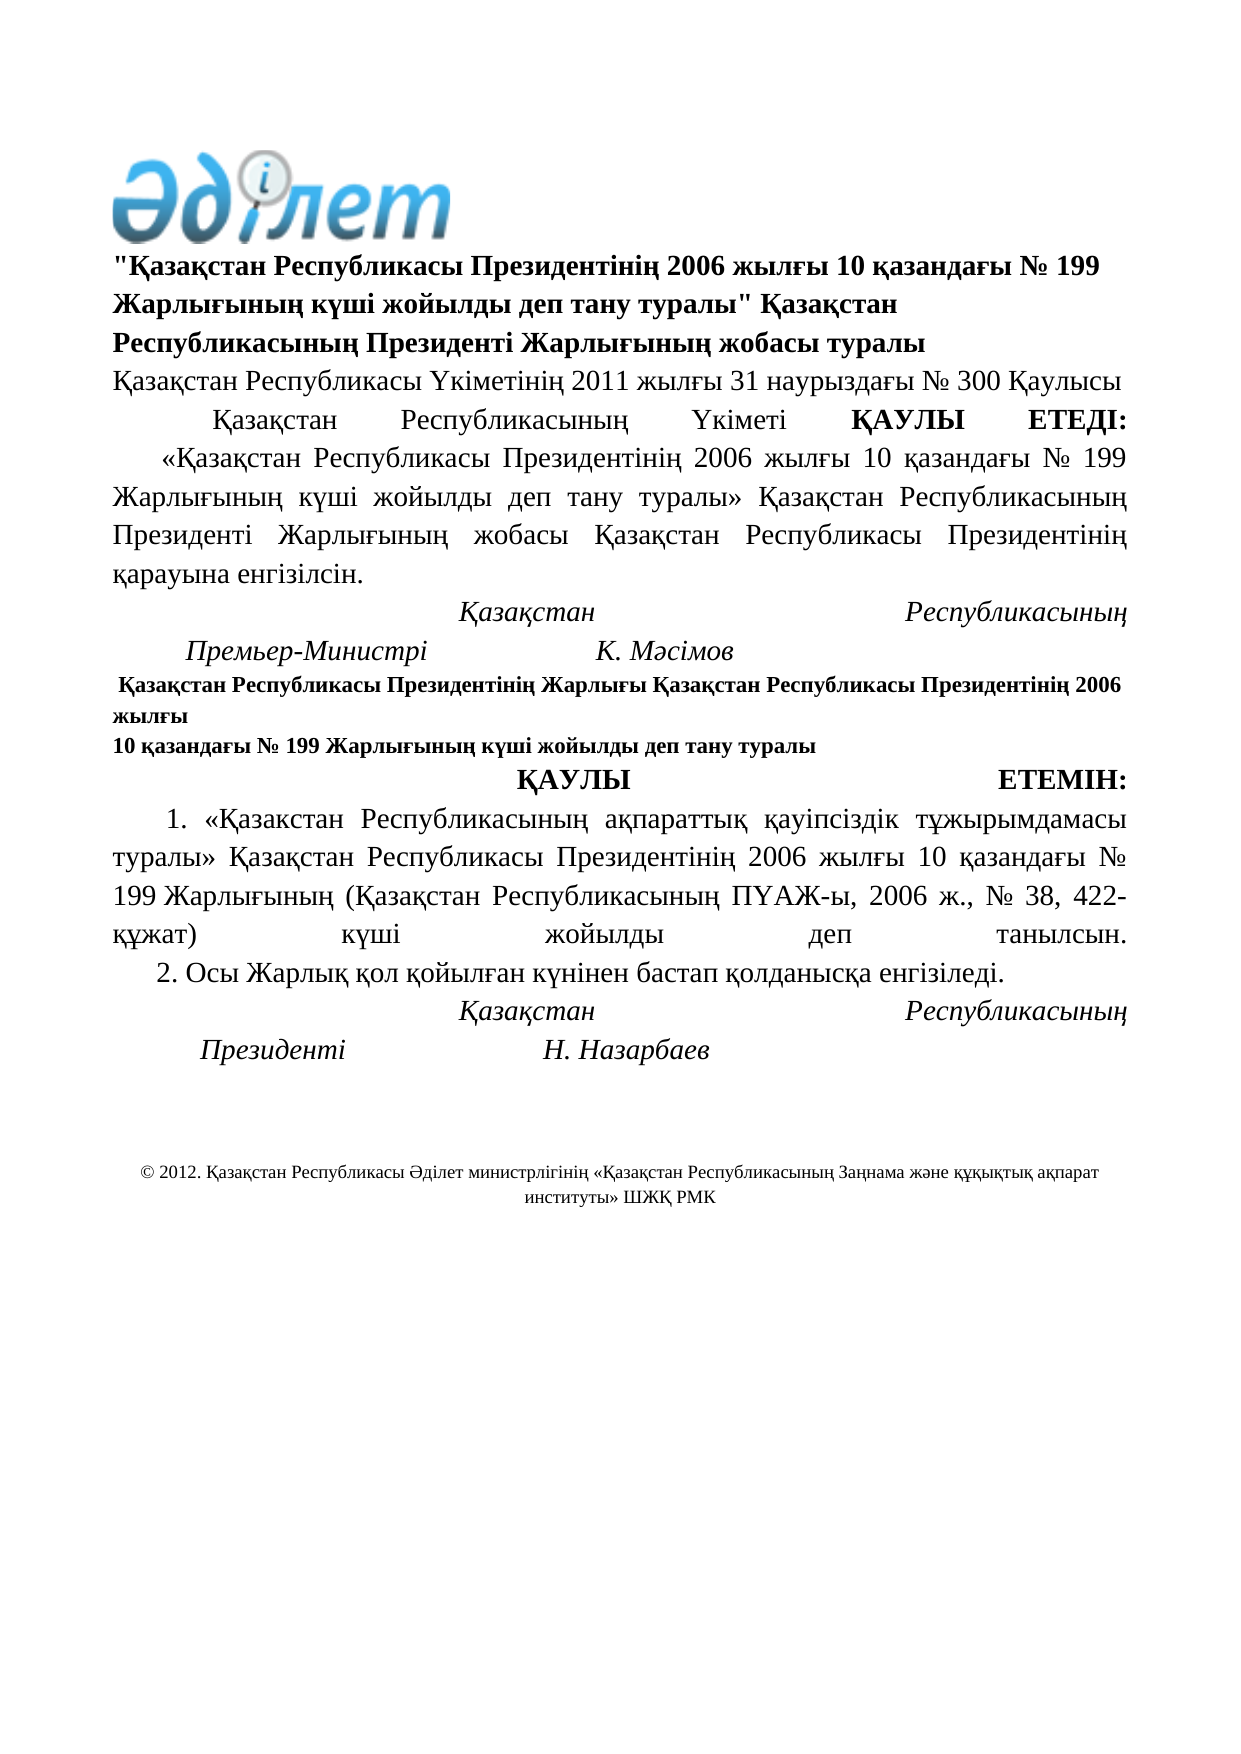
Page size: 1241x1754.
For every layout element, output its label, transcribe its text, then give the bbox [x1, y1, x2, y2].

text Қазақстан Республикасының Президенті Н. Назарбаев [112, 993, 1128, 1066]
text © 2012. Қазақстан Республикасы Әділет министрлігінің «Қазақстан Республикасының Заңнама және құқықтық ақпарат институты» ШЖҚ РМК [112, 1161, 1128, 1207]
text Қазақстан Республикасы Үкіметінің 2011 жылғы 31 наурыздағы № 300 Қаулысы [112, 363, 1128, 397]
picture [112, 150, 451, 244]
text ҚАУЛЫ ЕТЕМІН: 1. «Қазакстан Республикасының ақпараттық қауіпсіздік тұжырымдамасы туралы» Қазақстан Республикасы Президентінің 2006 жылғы 10 қазандағы № 199 Жарлығының (Қазақстан Республикасының ПҮАЖ-ы, 2006 ж., № 38, 422-құжат) күші жойылды деп танылсын. 2. Осы Жарлық қол қойылған күнінен бастап қолданысқа енгізіледі. [112, 762, 1128, 988]
text Қазақстан Республикасы Президентінің Жарлығы Қазақстан Республикасы Президентінің 2006 жылғы 10 қазандағы № 199 Жарлығының күші жойылды деп тану туралы [112, 672, 1128, 758]
text Қазақстан Республикасының Премьер-Министрі К. Мәсімов [112, 594, 1128, 667]
text "Қазақстан Республикасы Президентінің 2006 жылғы 10 қазандағы № 199 Жарлығының күші жойылды деп тану туралы" Қазақстан Республикасының Президенті Жарлығының жобасы туралы [112, 248, 1128, 358]
text Қазақстан Республикасының Үкіметі ҚАУЛЫ ЕТЕДІ: «Қазақстан Республикасы Президентінің 2006 жылғы 10 қазандағы № 199 Жарлығының күші жойылды деп тану туралы» Қазақстан Республикасының Президенті Жарлығының жобасы Қазақстан Республикасы Президентінің қарауына енгізілсін. [112, 402, 1128, 589]
